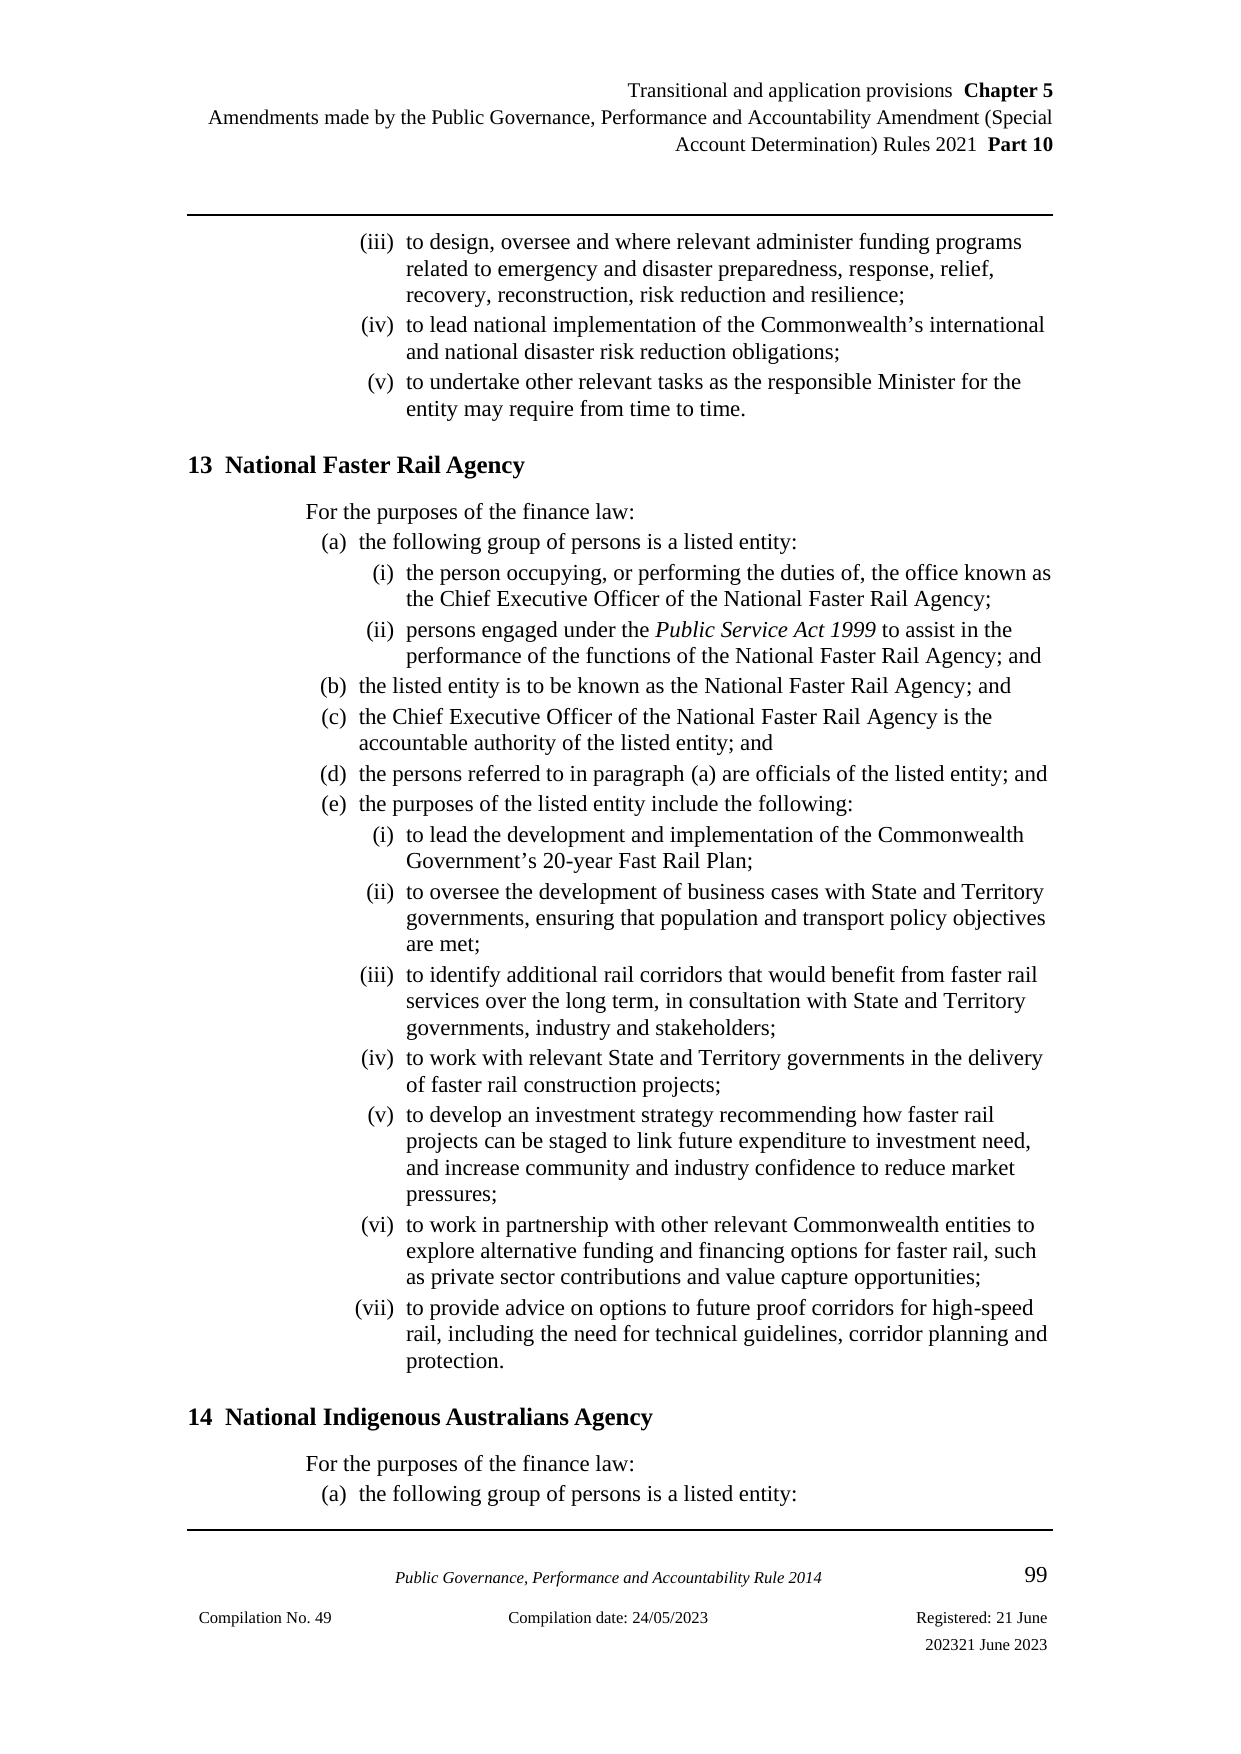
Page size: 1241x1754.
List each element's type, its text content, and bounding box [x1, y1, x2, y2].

text (a) the following group of persons is a listed entity: [187, 1480, 1053, 1507]
text For the purposes of the finance law: [187, 498, 1053, 524]
text (b) the listed entity is to be known as the National Faster Rail Agency; and [187, 672, 1053, 699]
text For the purposes of the finance law: [187, 1450, 1053, 1476]
text (iii) to identify additional rail corridors that would benefit from faster rail services over the long term, in consultation with State and Territory governments, industry and stakeholders; [187, 961, 1053, 1040]
text (ii) to oversee the development of business cases with State and Territory governments, ensuring that population and transport policy objectives are met; [187, 878, 1053, 957]
text 14 National Indigenous Australians Agency [187, 1402, 1053, 1431]
text (iv) to lead national implementation of the Commonwealth’s international and national disaster risk reduction obligations; [187, 311, 1053, 364]
text (c) the Chief Executive Officer of the National Faster Rail Agency is the accountable authority of the listed entity; and [187, 703, 1053, 756]
text (i) the person occupying, or performing the duties of, the office known as the Chief Executive Officer of the National Faster Rail Agency; [187, 559, 1053, 611]
text (i) to lead the development and implementation of the Commonwealth Government’s 20-year Fast Rail Plan; [187, 821, 1053, 874]
text (iv) to work with relevant State and Territory governments in the delivery of faster rail construction projects; [187, 1044, 1053, 1097]
text 13 National Faster Rail Agency [187, 450, 1053, 479]
text (v) to undertake other relevant tasks as the responsible Minister for the entity may require from time to time. [187, 368, 1053, 421]
text (e) the purposes of the listed entity include the following: [187, 790, 1053, 817]
text (v) to develop an investment strategy recommending how faster rail projects can be staged to link future expenditure to investment need, and increase community and industry confidence to reduce market pressures; [187, 1101, 1053, 1207]
text (vii) to provide advice on options to future proof corridors for high-speed rail, including the need for technical guidelines, corridor planning and protection. [187, 1294, 1053, 1373]
text (a) the following group of persons is a listed entity: [187, 528, 1053, 554]
text (ii) persons engaged under the Public Service Act 1999 to assist in the performance of the functions of the National Faster Rail Agency; and [187, 616, 1053, 668]
text (d) the persons referred to in paragraph (a) are officials of the listed entity; and [187, 760, 1053, 786]
text (vi) to work in partnership with other relevant Commonwealth entities to explore alternative funding and financing options for faster rail, such as private sector contributions and value capture opportunities; [187, 1211, 1053, 1290]
text (iii) to design, oversee and where relevant administer funding programs related to emergency and disaster preparedness, response, relief, recovery, reconstruction, risk reduction and resilience; [187, 228, 1053, 307]
